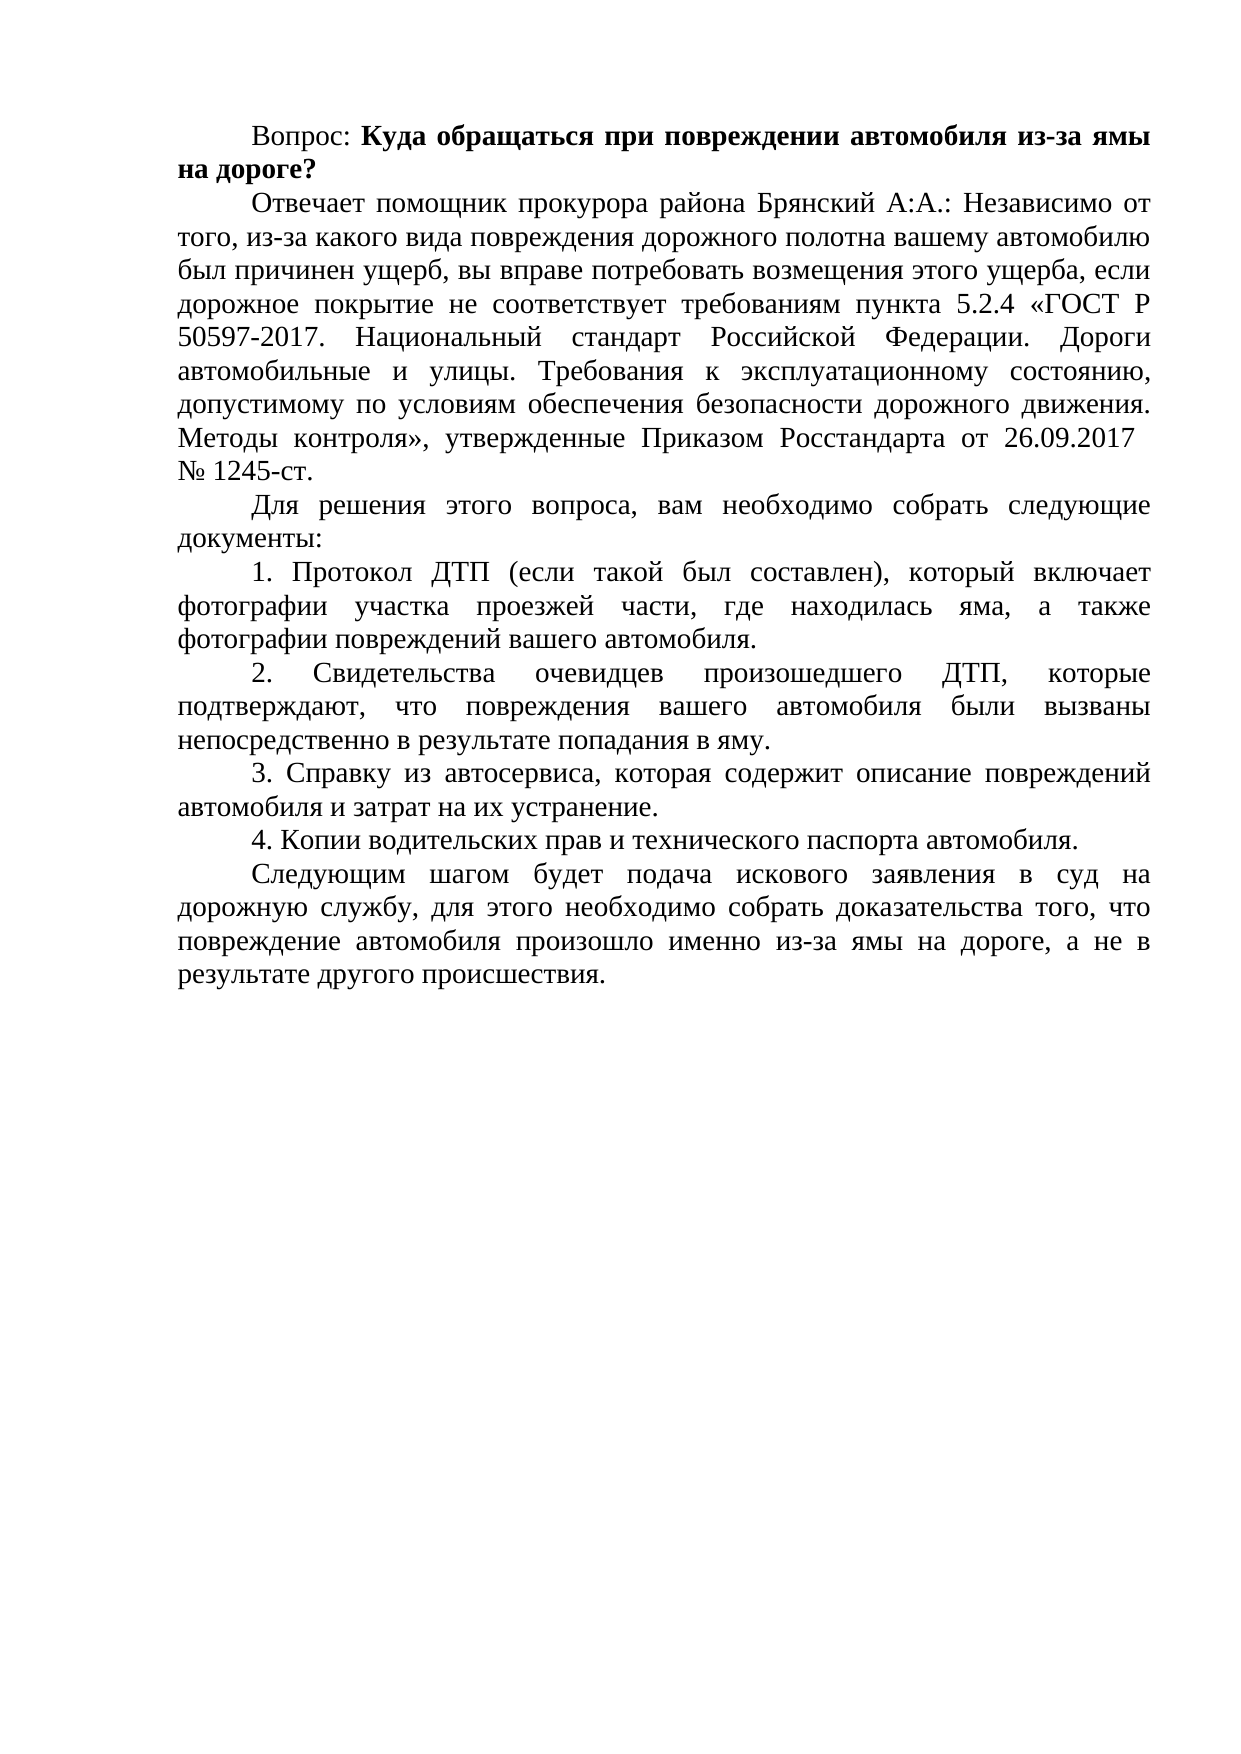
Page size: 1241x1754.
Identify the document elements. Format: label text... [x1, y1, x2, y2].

text Следующим шагом будет подача искового заявления в суд на дорожную службу, для этого необходимо собрать доказательства того, что повреждение автомобиля произошло именно из-за ямы на дороге, а не в результате другого происшествия. [177, 856, 1152, 990]
text Вопрос: Куда обращаться при повреждении автомобиля из-за ямы на дороге? [177, 118, 1152, 185]
text Для решения этого вопроса, вам необходимо собрать следующие документы: [177, 487, 1152, 554]
text 3. Справку из автосервиса, которая содержит описание повреждений автомобиля и затрат на их устранение. [177, 755, 1152, 822]
text 4. Копии водительских прав и технического паспорта автомобиля. [177, 822, 1152, 856]
text 2. Свидетельства очевидцев произошедшего ДТП, которые подтверждают, что повреждения вашего автомобиля были вызваны непосредственно в результате попадания в яму. [177, 655, 1152, 755]
text Отвечает помощник прокурора района Брянский А:А.: Независимо от того, из-за какого вида повреждения дорожного полотна вашему автомобилю был причинен ущерб, вы вправе потребовать возмещения этого ущерба, если дорожное покрытие не соответствует требованиям пункта 5.2.4 «ГОСТ Р 50597-2017. Национальный стандарт Российской Федерации. Дороги автомобильные и улицы. Требования к эксплуатационному состоянию, допустимому по условиям обеспечения безопасности дорожного движения. Методы контроля», утвержденные Приказом Росстандарта от 26.09.2017 № 1245-ст. [177, 185, 1152, 487]
text 1. Протокол ДТП (если такой был составлен), который включает фотографии участка проезжей части, где находилась яма, а также фотографии повреждений вашего автомобиля. [177, 554, 1152, 655]
